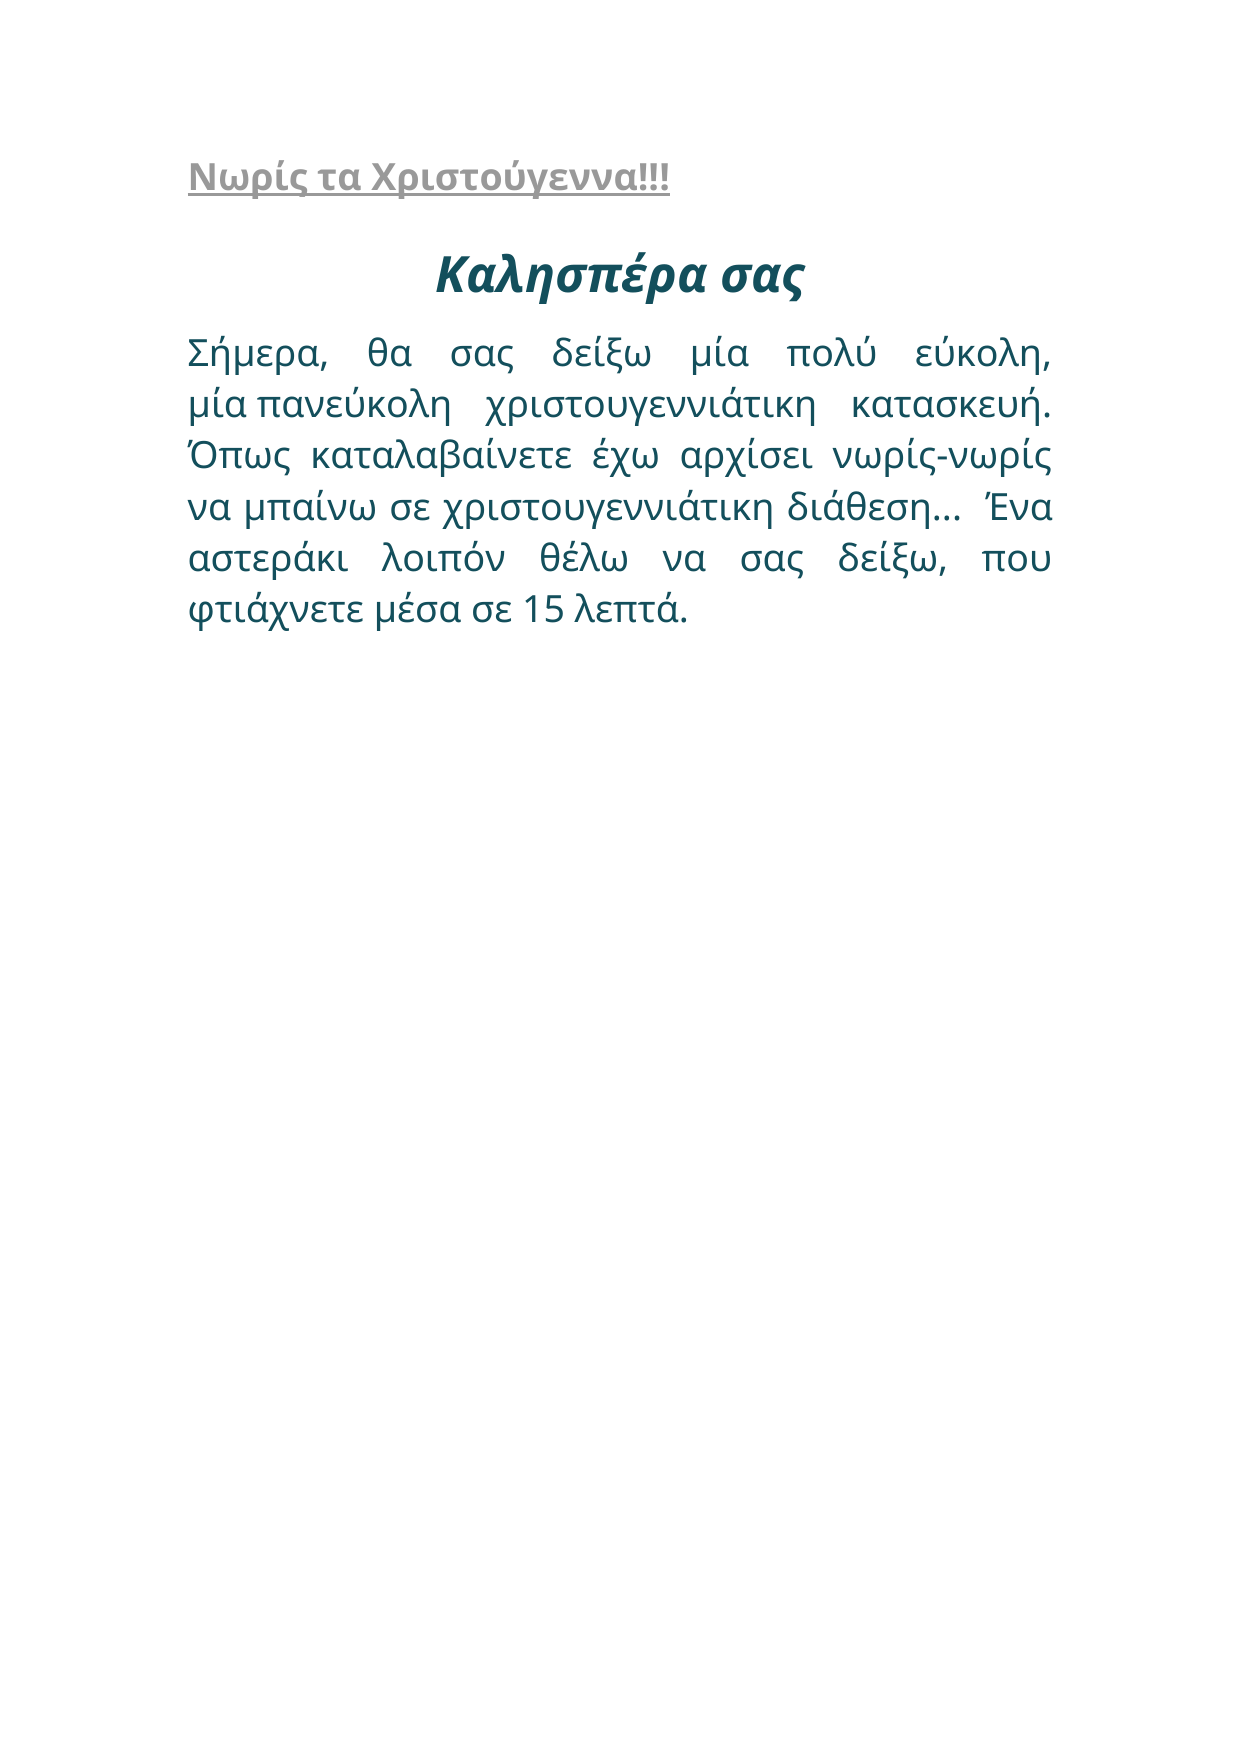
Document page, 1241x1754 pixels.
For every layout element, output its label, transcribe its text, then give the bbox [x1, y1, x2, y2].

text Σήμερα, θα σας δείξω μία πολύ εύκολη, μία πανεύκολη χριστουγεννιάτικη κατασκευή. Όπως καταλαβαίνετε έχω αρχίσει νωρίς-νωρίς να μπαίνω σε χριστουγεννιάτικη διάθεση... Ένα αστεράκι λοιπόν θέλω να σας δείξω, που φτιάχνετε μέσα σε 15 λεπτά. [187, 327, 1053, 633]
text Νωρίς τα Χριστούγεννα!!! [187, 150, 1053, 201]
text Καλησπέρα σας [187, 239, 1053, 307]
